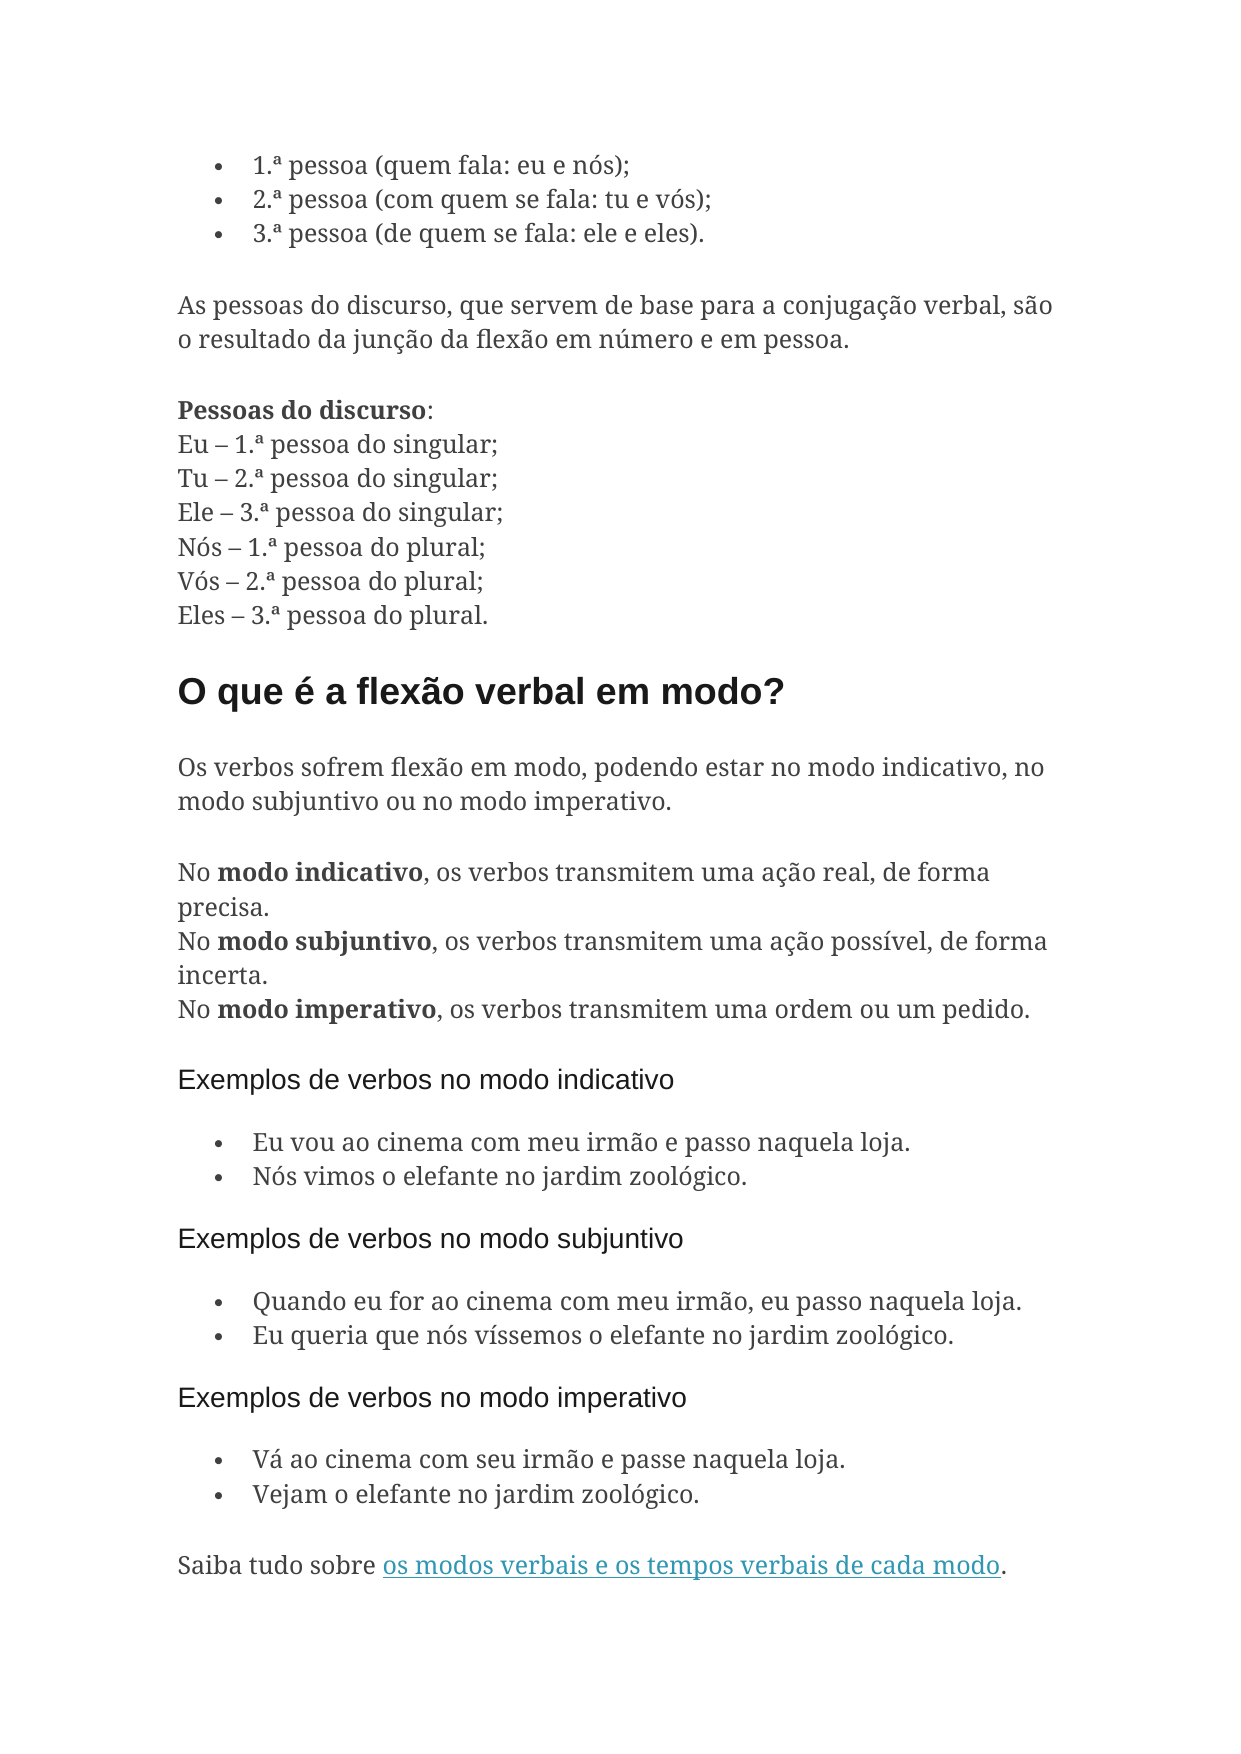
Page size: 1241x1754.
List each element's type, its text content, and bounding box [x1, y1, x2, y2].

list Vá ao cinema com seu irmão e passe naquela loja. [215, 1442, 1063, 1476]
list 2.ª pessoa (com quem se fala: tu e vós); [215, 182, 1063, 216]
list Vejam o elefante no jardim zoológico. [215, 1476, 1063, 1510]
list Eu queria que nós víssemos o elefante no jardim zoológico. [215, 1317, 1063, 1351]
list Quando eu for ao cinema com meu irmão, eu passo naquela loja. [215, 1283, 1063, 1317]
text Exemplos de verbos no modo imperativo [177, 1381, 1063, 1413]
text Saiba tudo sobre os modos verbais e os tempos verbais de cada modo. [177, 1548, 1063, 1582]
text Pessoas do discurso: Eu – 1.ª pessoa do singular; Tu – 2.ª pessoa do singular; Ele – 3.ª pessoa do singular; Nós – 1.ª pessoa do plural; Vós – 2.ª pessoa do plural; Eles – 3.ª pessoa do plural. [177, 393, 1063, 631]
list 3.ª pessoa (de quem se fala: ele e eles). [215, 216, 1063, 250]
list Nós vimos o elefante no jardim zoológico. [215, 1158, 1063, 1193]
list 1.ª pessoa (quem fala: eu e nós); [215, 148, 1063, 182]
list Eu vou ao cinema com meu irmão e passo naquela loja. [215, 1124, 1063, 1158]
text As pessoas do discurso, que servem de base para a conjugação verbal, são o resultado da junção da flexão em número e em pessoa. [177, 287, 1063, 355]
text O que é a flexão verbal em modo? [177, 669, 1063, 712]
text No modo indicativo, os verbos transmitem uma ação real, de forma precisa. No modo subjuntivo, os verbos transmitem uma ação possível, de forma incerta. No modo imperativo, os verbos transmitem uma ordem ou um pedido. [177, 855, 1063, 1025]
text Exemplos de verbos no modo indicativo [177, 1063, 1063, 1095]
text Exemplos de verbos no modo subjuntivo [177, 1222, 1063, 1254]
text Os verbos sofrem flexão em modo, podendo estar no modo indicativo, no modo subjuntivo ou no modo imperativo. [177, 749, 1063, 818]
